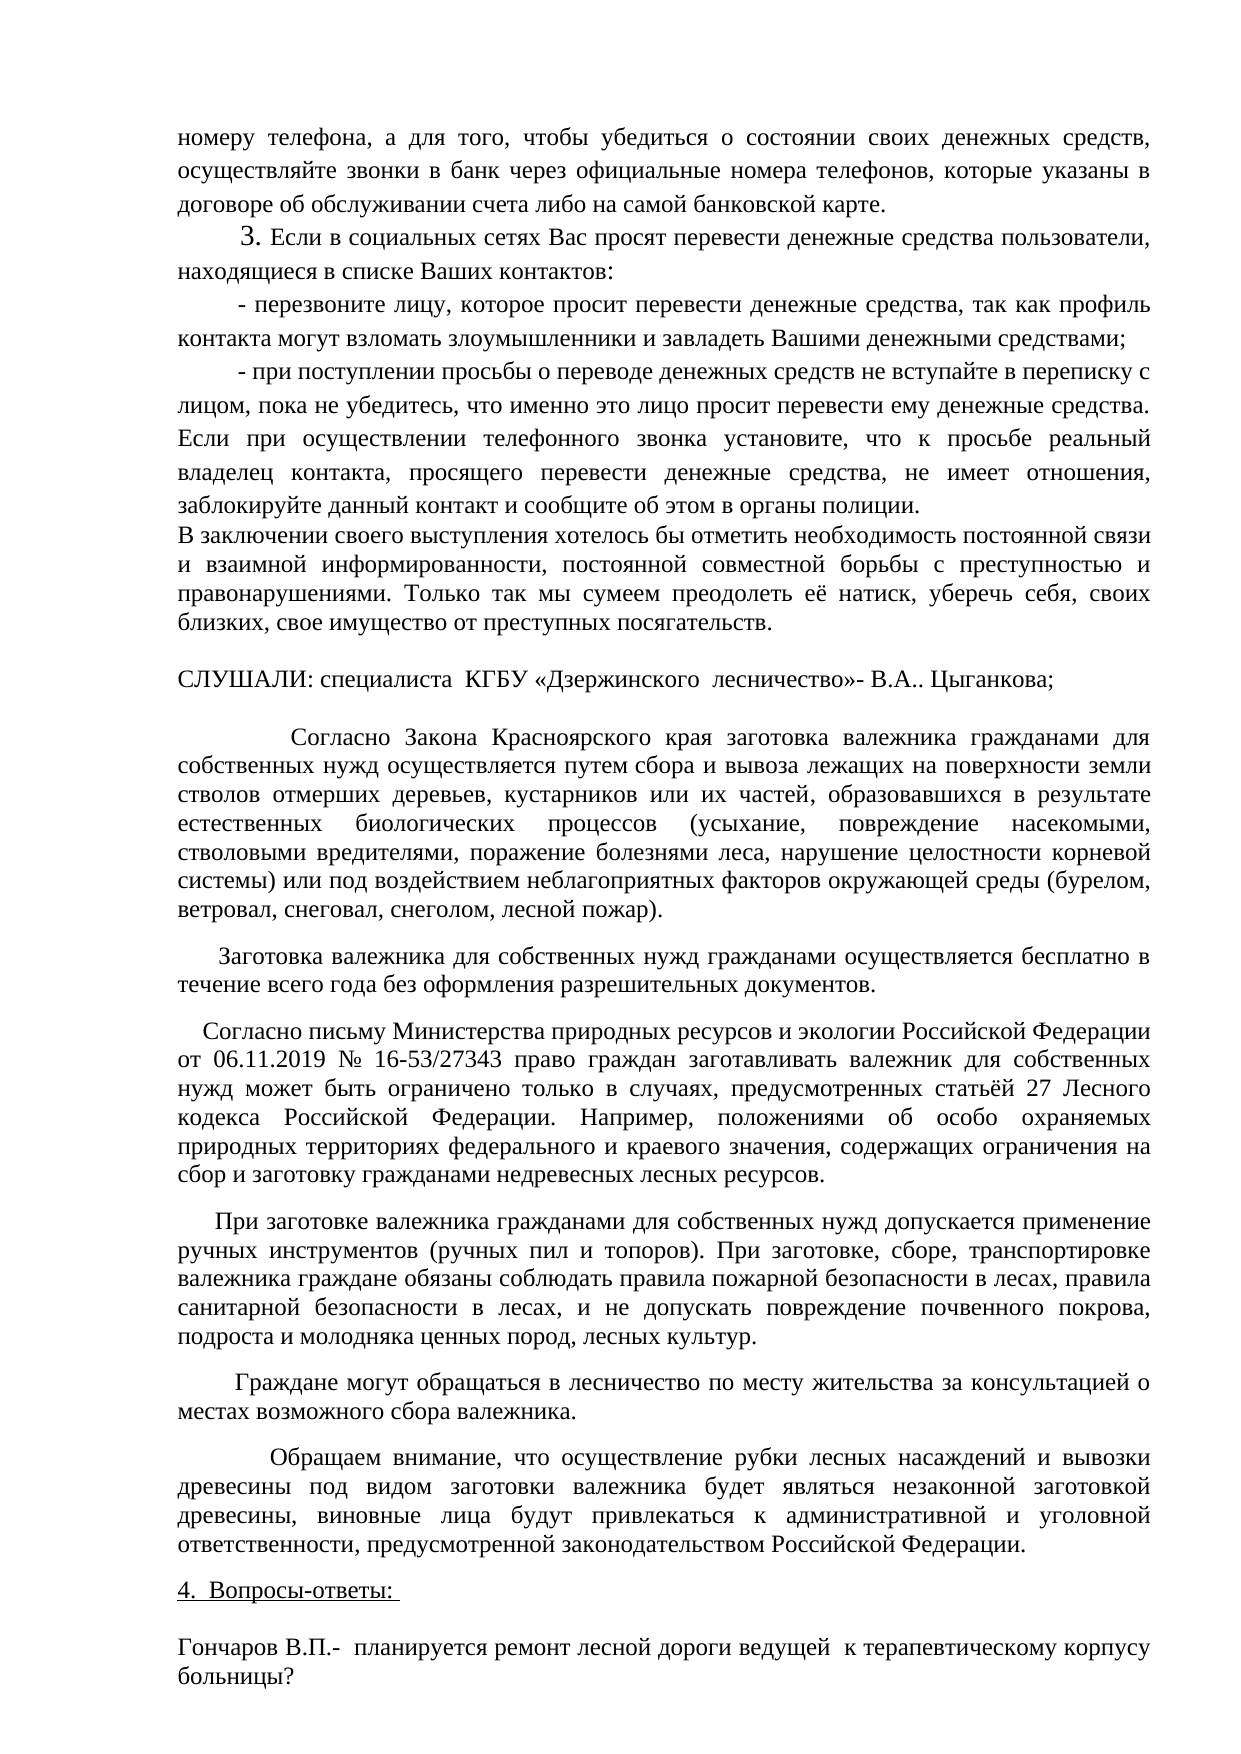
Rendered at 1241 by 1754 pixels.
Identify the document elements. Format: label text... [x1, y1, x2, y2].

list Если в социальных сетях Вас просят перевести денежные средства пользователи, находящиеся в списке Ваших контактов: [177, 219, 1152, 286]
text В заключении своего выступления хотелось бы отметить необходимость постоянной связи и взаимной информированности, постоянной совместной борьбы с преступностью и правонарушениями. Только так мы сумеем преодолеть её натиск, уберечь себя, своих близких, свое имущество от преступных посягательств. [177, 521, 1152, 636]
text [177, 118, 1152, 219]
text - перезвоните лицу, которое просит перевести денежные средства, так как профиль контакта могут взломать злоумышленники и завладеть Вашими денежными средствами; [177, 286, 1152, 353]
text 4. Вопросы-ответы: [177, 1575, 1152, 1604]
text Согласно Закона Красноярского края заготовка валежника гражданами для собственных нужд осуществляется путем сбора и вывоза лежащих на поверхности земли стволов отмерших деревьев, кустарников или их частей, образовавшихся в результате естественных биологических процессов (усыхание, повреждение насекомыми, стволовыми вредителями, поражение болезнями леса, нарушение целостности корневой системы) или под воздействием неблагоприятных факторов окружающей среды (бурелом, ветровал, снеговал, снеголом, лесной пожар). [177, 722, 1152, 923]
text СЛУШАЛИ: специалиста КГБУ «Дзержинского лесничество»- В.А.. Цыганкова; [177, 664, 1152, 693]
text Согласно письму Министерства природных ресурсов и экологии Российской Федерации от 06.11.2019 № 16-53/27343 право граждан заготавливать валежник для собственных нужд может быть ограничено только в случаях, предусмотренных статьёй 27 Лесного кодекса Российской Федерации. Например, положениями об особо охраняемых природных территориях федерального и краевого значения, содержащих ограничения на сбор и заготовку гражданами недревесных лесных ресурсов. [177, 1016, 1152, 1188]
text При заготовке валежника гражданами для собственных нужд допускается применение ручных инструментов (ручных пил и топоров). При заготовке, сборе, транспортировке валежника граждане обязаны соблюдать правила пожарной безопасности в лесах, правила санитарной безопасности в лесах, и не допускать повреждение почвенного покрова, подроста и молодняка ценных пород, лесных культур. [177, 1206, 1152, 1350]
text Заготовка валежника для собственных нужд гражданами осуществляется бесплатно в течение всего года без оформления разрешительных документов. [177, 941, 1152, 998]
text - при поступлении просьбы о переводе денежных средств не вступайте в переписку с лицом, пока не убедитесь, что именно это лицо просит перевести ему денежные средства. Если при осуществлении телефонного звонка установите, что к просьбе реальный владелец контакта, просящего перевести денежные средства, не имеет отношения, заблокируйте данный контакт и сообщите об этом в органы полиции. [177, 353, 1152, 521]
text Граждане могут обращаться в лесничество по месту жительства за консультацией о местах возможного сбора валежника. [177, 1367, 1152, 1425]
text Гончаров В.П.- планируется ремонт лесной дороги ведущей к терапевтическому корпусу больницы? [177, 1632, 1152, 1690]
text Обращаем внимание, что осуществление рубки лесных насаждений и вывозки древесины под видом заготовки валежника будет являться незаконной заготовкой древесины, виновные лица будут привлекаться к административной и уголовной ответственности, предусмотренной законодательством Российской Федерации. [177, 1442, 1152, 1557]
